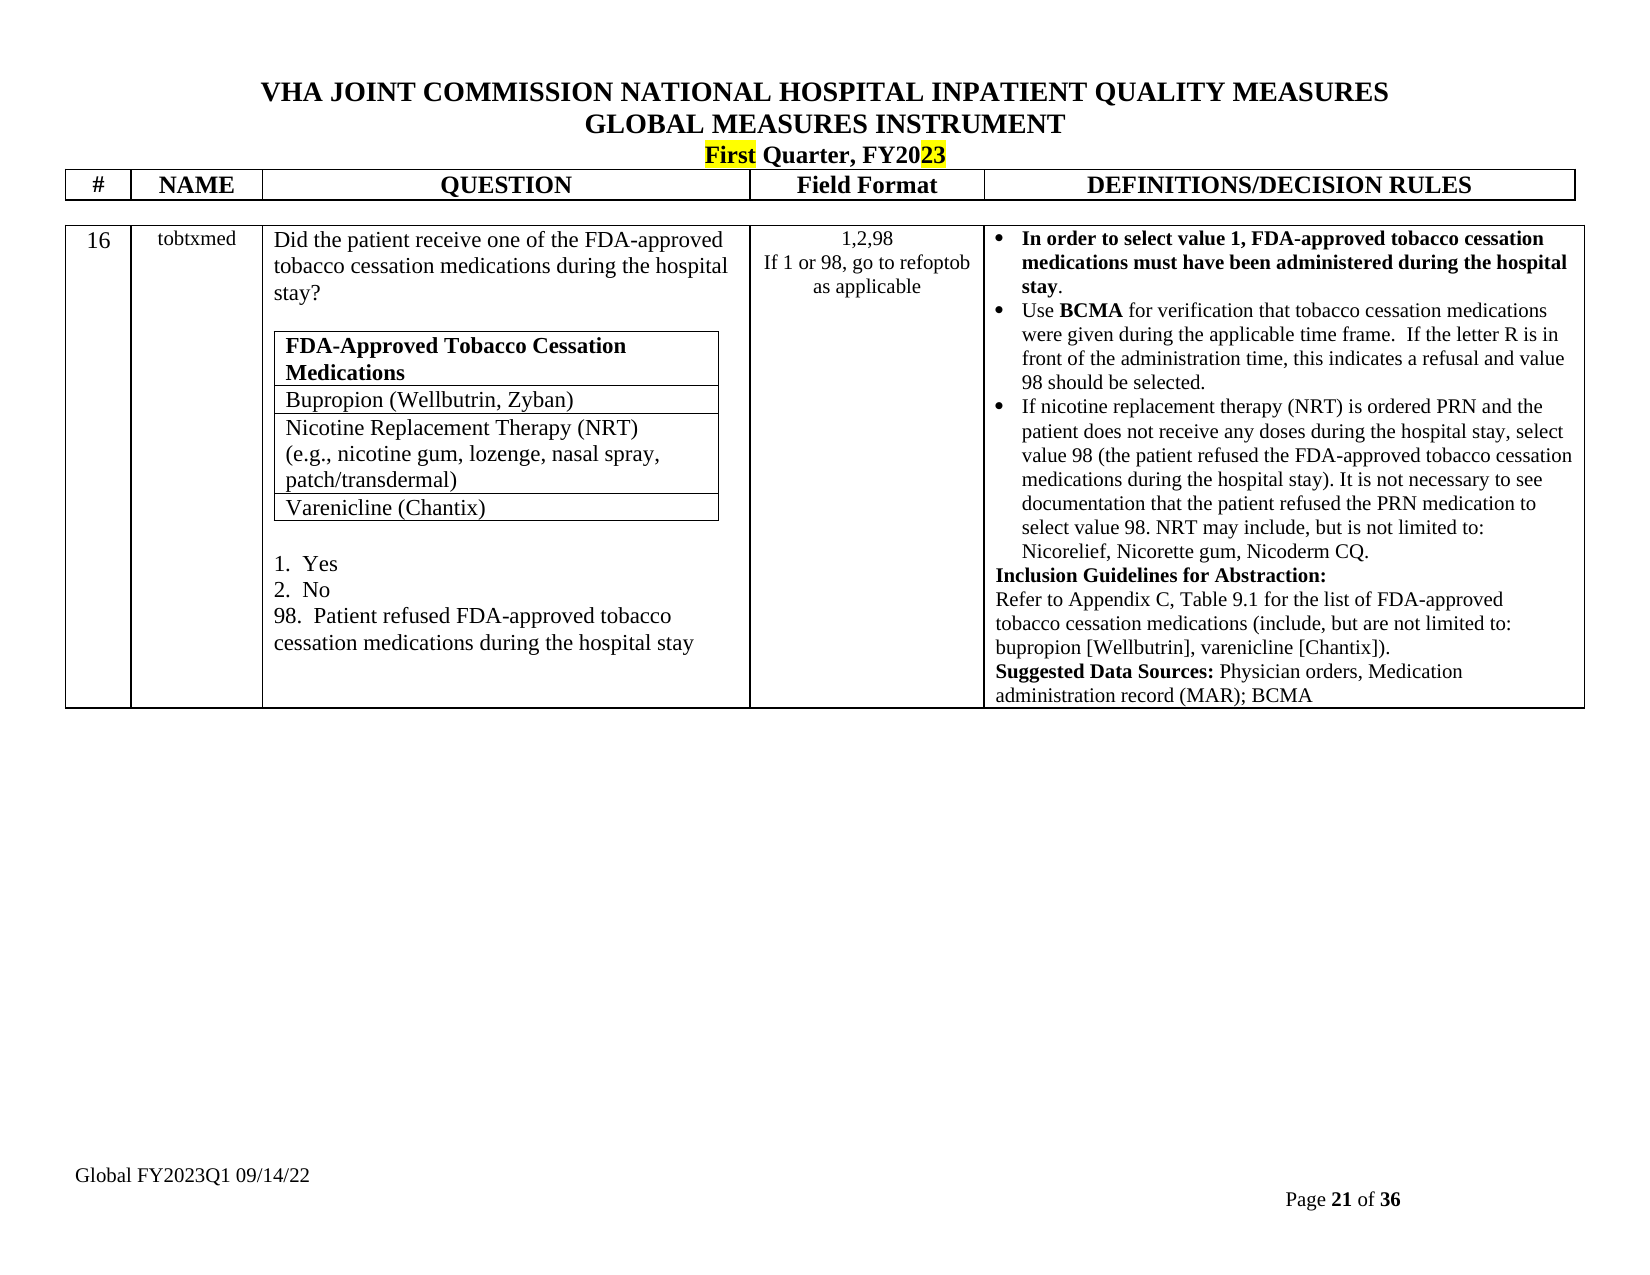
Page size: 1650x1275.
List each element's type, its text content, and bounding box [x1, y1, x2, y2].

table_cell tobtxmed [132, 226, 262, 707]
table_cell Did the patient receive one of the FDA-approved tobacco cessation medications during the hospital stay? 1. Yes 2. No 98. Patient refused FDA-approved tobacco cessation medications during the hospital stay [263, 226, 749, 707]
table_cell In order to select value 1, FDA-approved tobacco cessation medications must have been administered during the hospital stay. Use BCMA for verification that tobacco cessation medications were given during the applicable time frame. If the letter R is in front of the administration time, this indicates a refusal and value 98 should be selected. If nicotine replacement therapy (NRT) is ordered PRN and the patient does not receive any doses during the hospital stay, select value 98 (the patient refused the FDA-approved tobacco cessation medications during the hospital stay). It is not necessary to see documentation that the patient refused the PRN medication to select value 98. NRT may include, but is not limited to: Nicorelief, Nicorette gum, Nicoderm CQ. Inclusion Guidelines for Abstraction: Refer to Appendix C, Table 9.1 for the list of FDA-approved tobacco cessation medications (include, but are not limited to: bupropion [Wellbutrin], varenicline [Chantix]). Suggested Data Sources: Physician orders, Medication administration record (MAR); BCMA [985, 226, 1584, 707]
table_cell 16 [66, 226, 130, 707]
table_cell 1,2,98 If 1 or 98, go to refoptob as applicable [751, 226, 983, 707]
